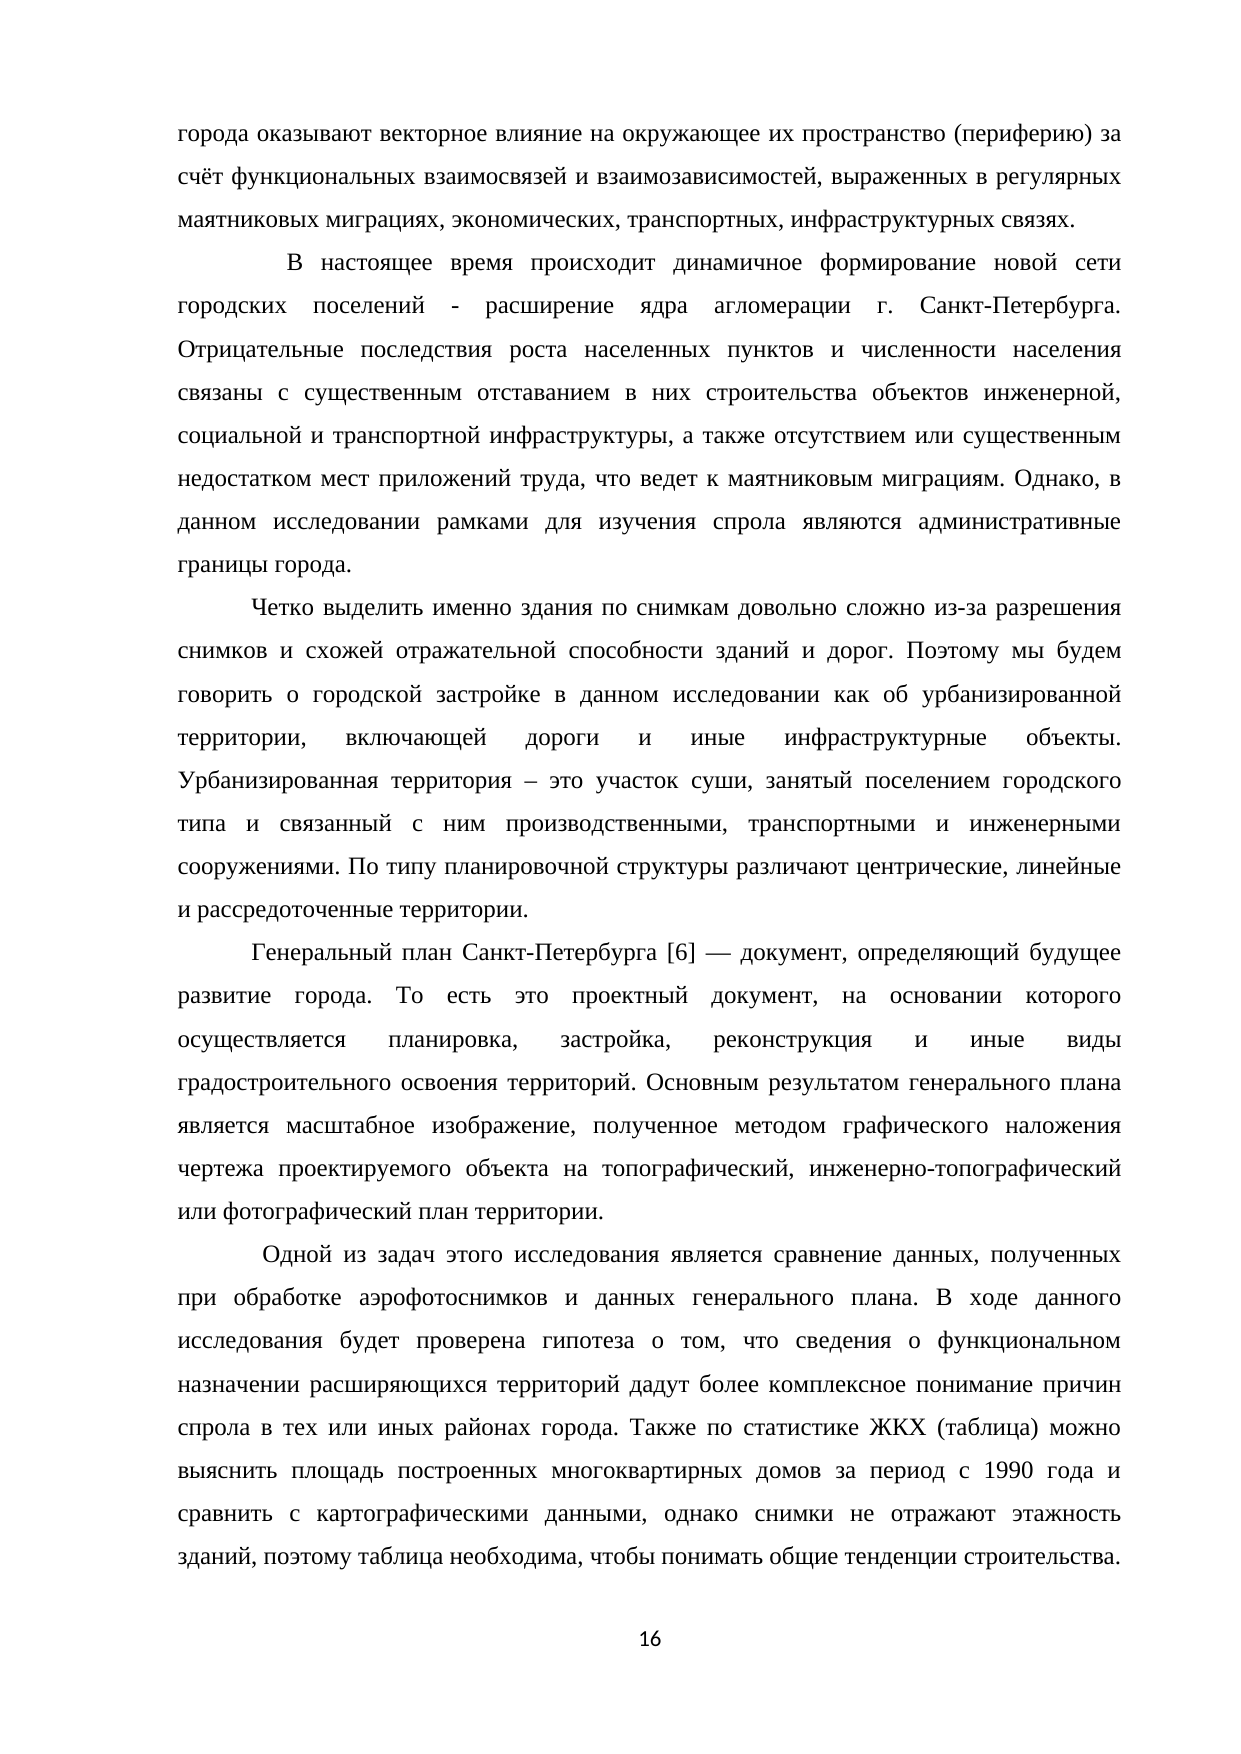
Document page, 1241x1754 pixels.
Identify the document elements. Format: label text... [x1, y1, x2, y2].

text Генеральный план Санкт-Петербурга [6] — документ, определяющий будущее развитие города. То есть это проектный документ, на основании которого осуществляется планировка, застройка, реконструкция и иные виды градостроительного освоения территорий. Основным результатом генерального плана является масштабное изображение, полученное методом графического наложения чертежа проектируемого объекта на топографический, инженерно-топографический или фотографический план территории. [177, 937, 1122, 1225]
text Четко выделить именно здания по снимкам довольно сложно из-за разрешения снимков и схожей отражательной способности зданий и дорог. Поэтому мы будем говорить о городской застройке в данном исследовании как об урбанизированной территории, включающей дороги и иные инфраструктурные объекты. Урбанизированная территория – это участок суши, занятый поселением городского типа и связанный с ним производственными, транспортными и инженерными сооружениями. По типу планировочной структуры различают центрические, линейные и рассредоточенные территории. [177, 592, 1122, 923]
text В настоящее время происходит динамичное формирование новой сети городских поселений - расширение ядра агломерации г. Санкт-Петербурга. Отрицательные последствия роста населенных пунктов и численности населения связаны с существенным отставанием в них строительства объектов инженерной, социальной и транспортной инфраструктуры, а также отсутствием или существенным недостатком мест приложений труда, что ведет к маятниковым миграциям. Однако, в данном исследовании рамками для изучения спрола являются административные границы города. [177, 247, 1122, 578]
text Одной из задач этого исследования является сравнение данных, полученных при обработке аэрофотоснимков и данных генерального плана. В ходе данного исследования будет проверена гипотеза о том, что сведения о функциональном назначении расширяющихся территорий дадут более комплексное понимание причин спрола в тех или иных районах города. Также по статистике ЖКХ (таблица) можно выяснить площадь построенных многоквартирных домов за период с 1990 года и сравнить с картографическими данными, однако снимки не отражают этажность зданий, поэтому таблица необходима, чтобы понимать общие тенденции строительства. [177, 1239, 1122, 1570]
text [177, 118, 1122, 233]
